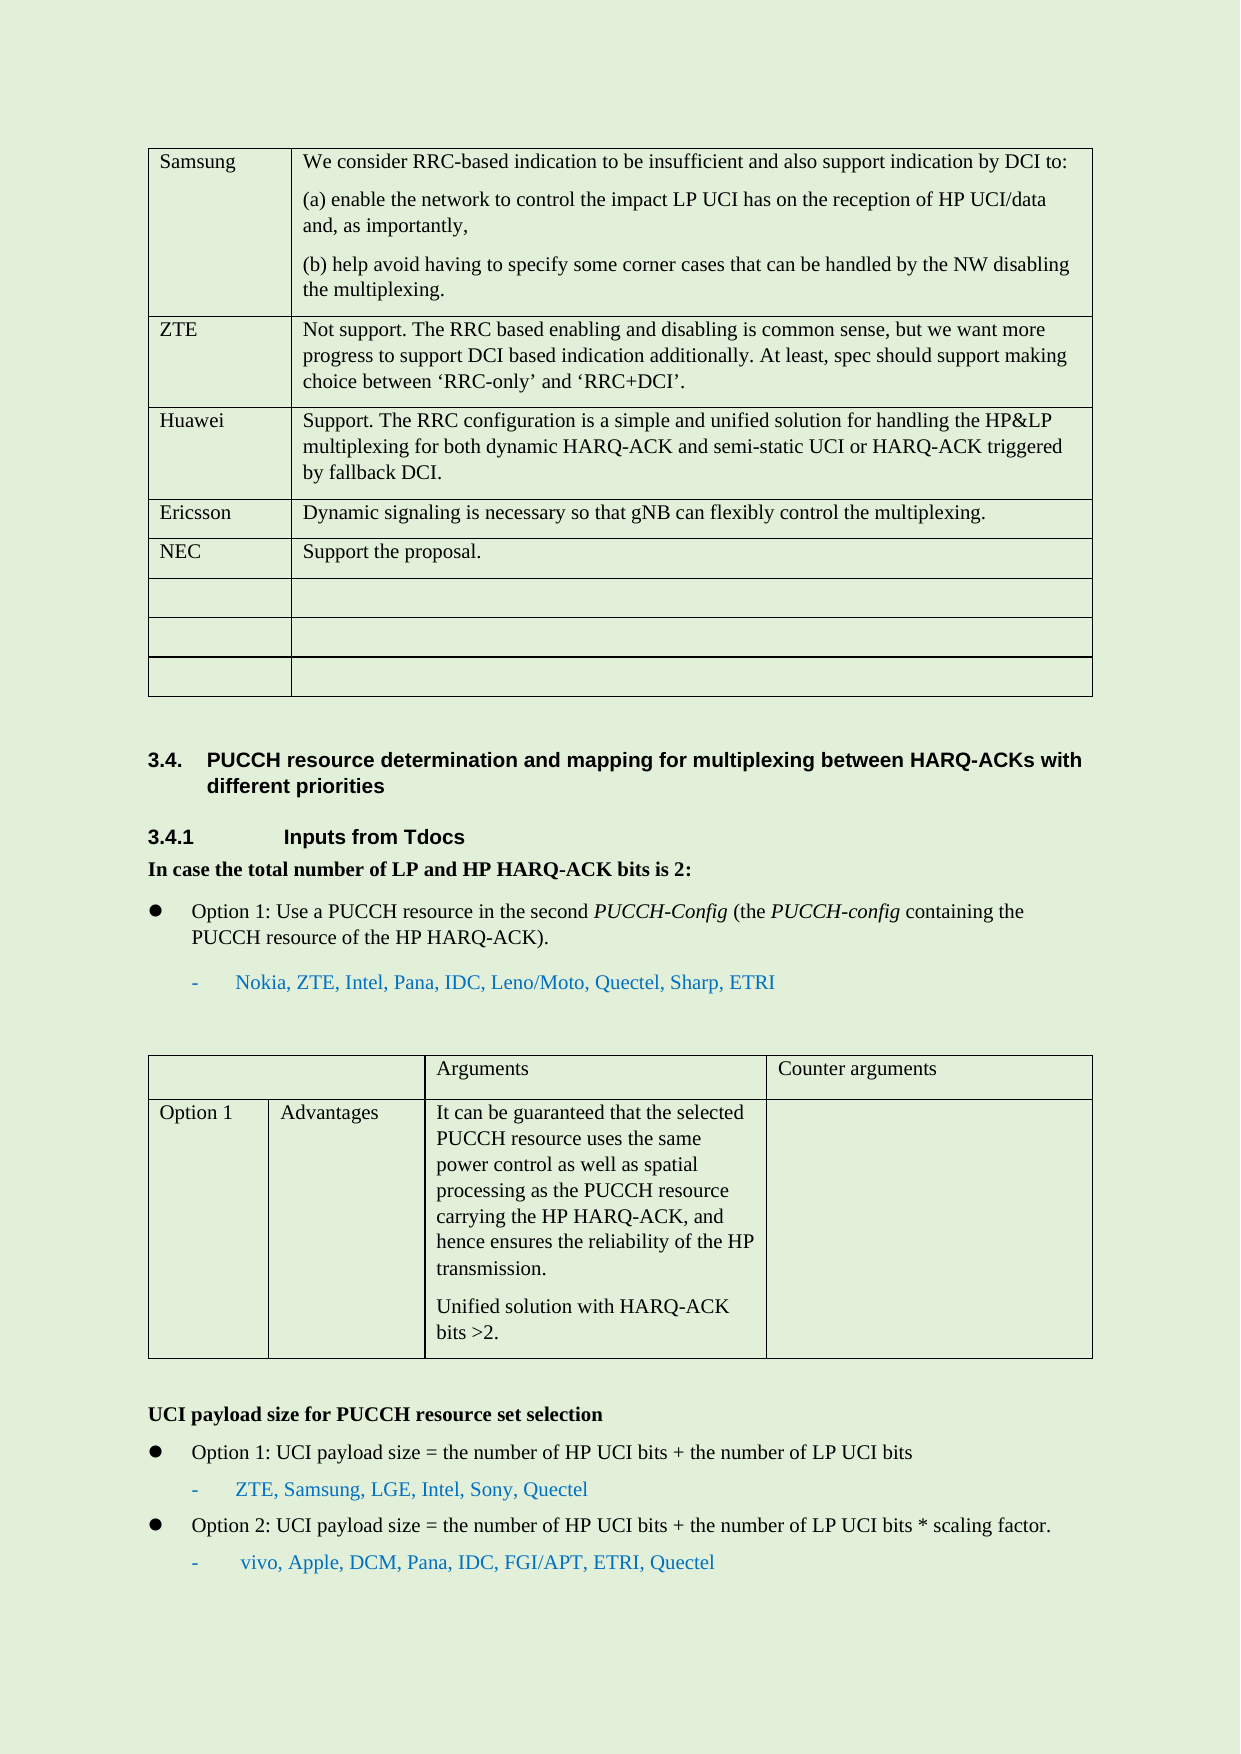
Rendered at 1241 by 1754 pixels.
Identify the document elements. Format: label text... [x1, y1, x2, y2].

table_cell Not support. The RRC based enabling and disabling is common sense, but we want more progress to support DCI based indication additionally. At least, spec should support making choice between ‘RRC-only’ and ‘RRC+DCI’. [292, 317, 1092, 407]
table_cell Support. The RRC configuration is a simple and unified solution for handling the HP&LP multiplexing for both dynamic HARQ-ACK and semi-static UCI or HARQ-ACK triggered by fallback DCI. [292, 408, 1092, 498]
table_cell We consider RRC-based indication to be insufficient and also support indication by DCI to: (a) enable the network to control the impact LP UCI has on the reception of HP UCI/data and, as importantly, (b) help avoid having to specify some corner cases that can be handled by the NW disabling the multiplexing. [292, 149, 1092, 316]
list ZTE, Samsung, LGE, Intel, Sony, Quectel [191, 1477, 1093, 1501]
table_cell NEC [149, 539, 291, 577]
list Nokia, ZTE, Intel, Pana, IDC, Leno/Moto, Quectel, Sharp, ETRI [191, 970, 1093, 994]
table_cell Dynamic signaling is necessary so that gNB can flexibly control the multiplexing. [292, 500, 1092, 538]
table_cell Option 1 [149, 1100, 268, 1358]
table_cell [292, 618, 1092, 656]
table_cell Ericsson [149, 500, 291, 538]
text In case the total number of LP and HP HARQ-ACK bits is 2: [148, 857, 1093, 881]
table_header [149, 1056, 424, 1099]
table_cell [292, 658, 1092, 696]
list Option 1: Use a PUCCH resource in the second PUCCH-Config (the PUCCH-config containing the PUCCH resource of the HP HARQ-ACK). [148, 899, 1093, 949]
list Option 1: UCI payload size = the number of HP UCI bits + the number of LP UCI bits [148, 1440, 1093, 1464]
table_cell ZTE [149, 317, 291, 407]
table_cell [149, 658, 291, 696]
table_header Counter arguments [767, 1056, 1092, 1099]
table_cell [292, 579, 1092, 617]
list Option 2: UCI payload size = the number of HP UCI bits + the number of LP UCI bits * scaling factor. [148, 1513, 1093, 1537]
subtitle Inputs from Tdocs [148, 824, 1093, 848]
list vivo, Apple, DCM, Pana, IDC, FGI/APT, ETRI, Quectel [191, 1550, 1093, 1574]
text UCI payload size for PUCCH resource set selection [148, 1402, 1093, 1426]
table_cell It can be guaranteed that the selected PUCCH resource uses the same power control as well as spatial processing as the PUCCH resource carrying the HP HARQ-ACK, and hence ensures the reliability of the HP transmission. Unified solution with HARQ-ACK bits >2. [426, 1100, 766, 1358]
table_header Arguments [426, 1056, 766, 1099]
table_cell [149, 579, 291, 617]
subtitle PUCCH resource determination and mapping for multiplexing between HARQ-ACKs with different priorities [148, 748, 1093, 798]
table_cell [149, 618, 291, 656]
table_cell Advantages [269, 1100, 424, 1358]
table_cell Samsung [149, 149, 291, 316]
table_cell [767, 1100, 1092, 1358]
table_cell Support the proposal. [292, 539, 1092, 577]
table_cell Huawei [149, 408, 291, 498]
